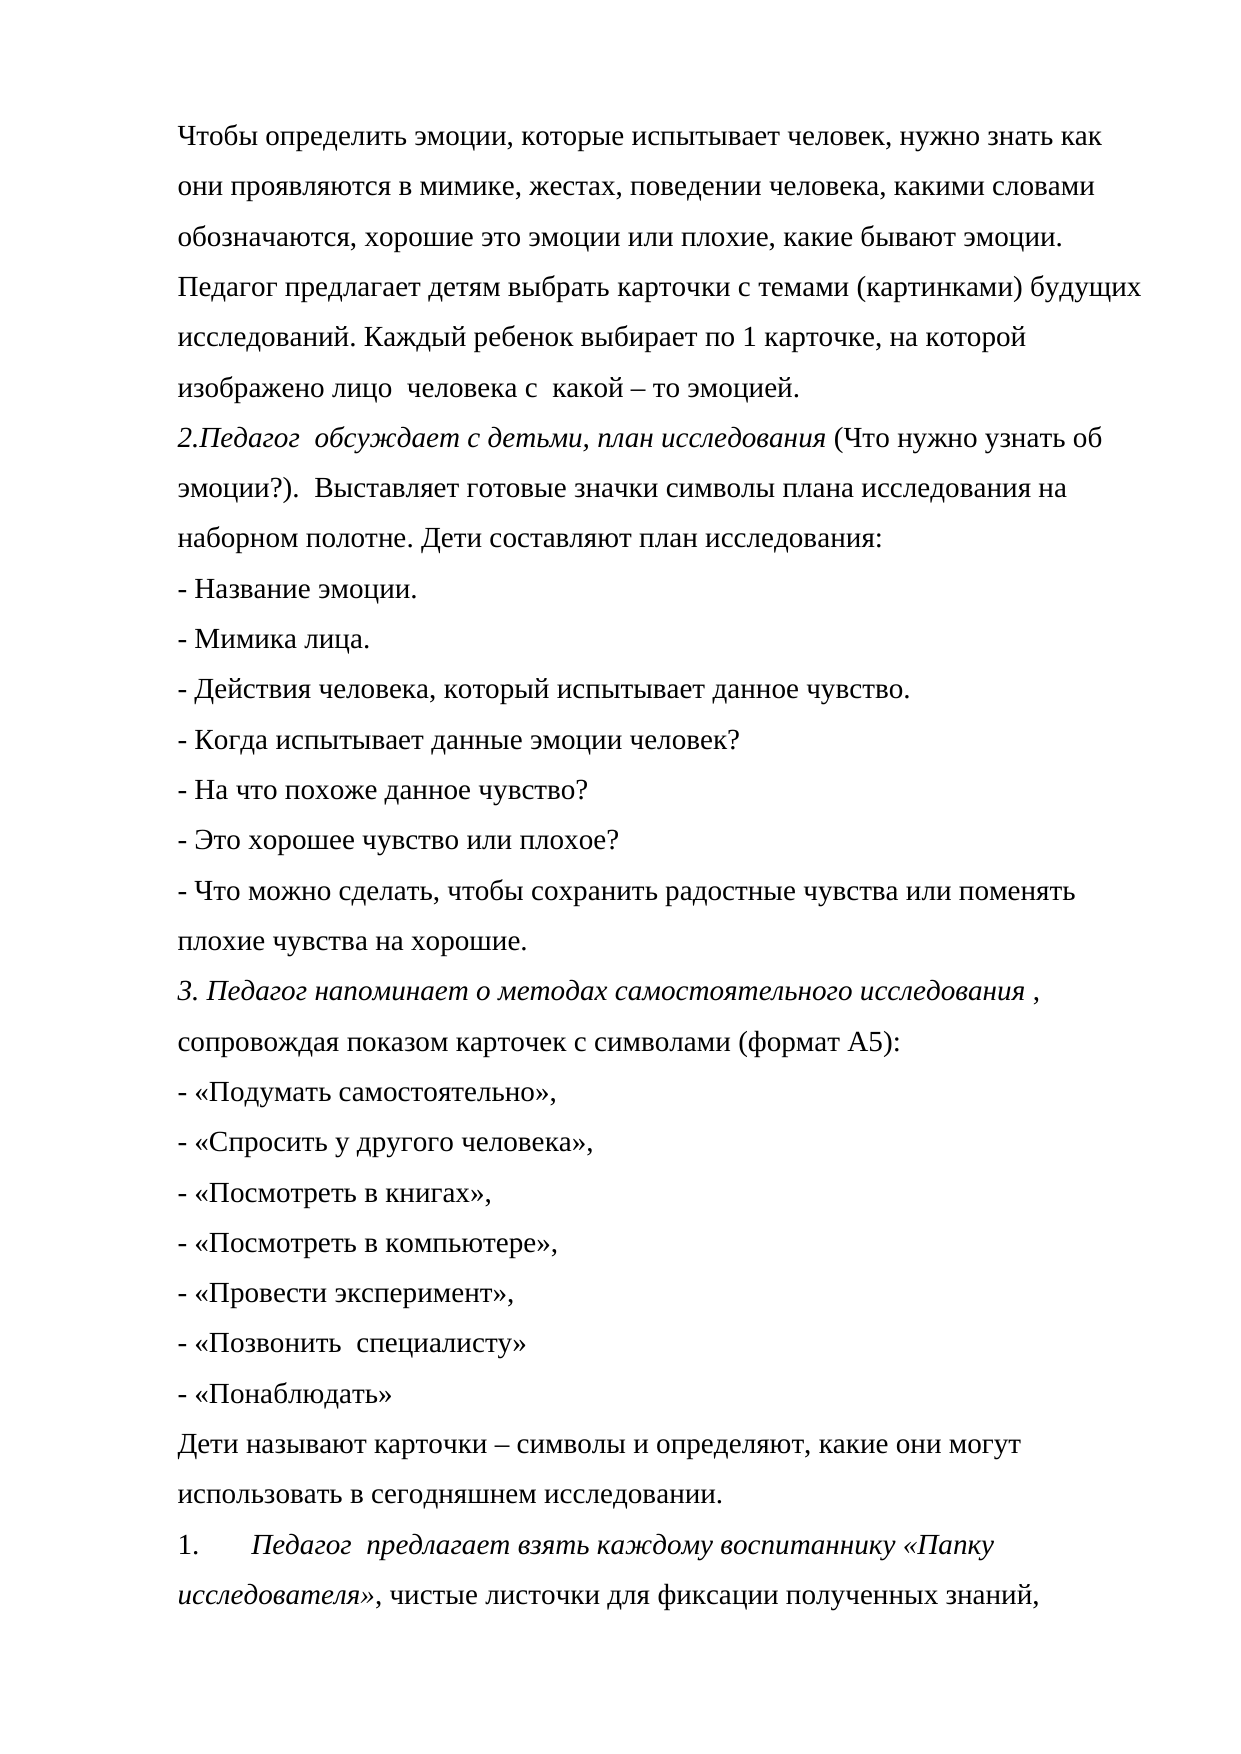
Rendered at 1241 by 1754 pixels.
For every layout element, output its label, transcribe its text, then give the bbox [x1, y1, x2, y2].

text - «Посмотреть в книгах», [177, 1175, 1152, 1208]
text 3. Педагог напоминает о методах самостоятельного исследования , сопровождая показом карточек с символами (формат А5): [177, 973, 1152, 1057]
text Педагог предлагает детям выбрать карточки с темами (картинками) будущих исследований. Каждый ребенок выбирает по 1 карточке, на которой изображено лицо человека с какой – то эмоцией. [177, 269, 1152, 403]
text - Это хорошее чувство или плохое? [177, 822, 1152, 856]
text - «Позвонить специалисту» [177, 1326, 1152, 1359]
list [177, 1527, 1152, 1611]
text - Действия человека, который испытывает данное чувство. - Когда испытывает данные эмоции человек? [177, 672, 1152, 755]
text 2.Педагог обсуждает с детьми, план исследования (Что нужно узнать об эмоции?). Выставляет готовые значки символы плана исследования на наборном полотне. Дети составляют план исследования: [177, 420, 1152, 554]
text - «Посмотреть в компьютере», [177, 1225, 1152, 1258]
text - Название эмоции. - Мимика лица. [177, 571, 1152, 655]
text - На что похоже данное чувство? [177, 772, 1152, 806]
text - «Подумать самостоятельно», [177, 1074, 1152, 1108]
text - Что можно сделать, чтобы сохранить радостные чувства или поменять плохие чувства на хорошие. [177, 873, 1152, 957]
text - «Спросить у другого человека», [177, 1124, 1152, 1158]
text Чтобы определить эмоции, которые испытывает человек, нужно знать как они проявляются в мимике, жестах, поведении человека, какими словами обозначаются, хорошие это эмоции или плохие, какие бывают эмоции. [177, 118, 1152, 252]
text - «Провести эксперимент», [177, 1275, 1152, 1309]
text - «Понаблюдать» [177, 1376, 1152, 1409]
text Дети называют карточки – символы и определяют, какие они могут использовать в сегодняшнем исследовании. [177, 1426, 1152, 1510]
